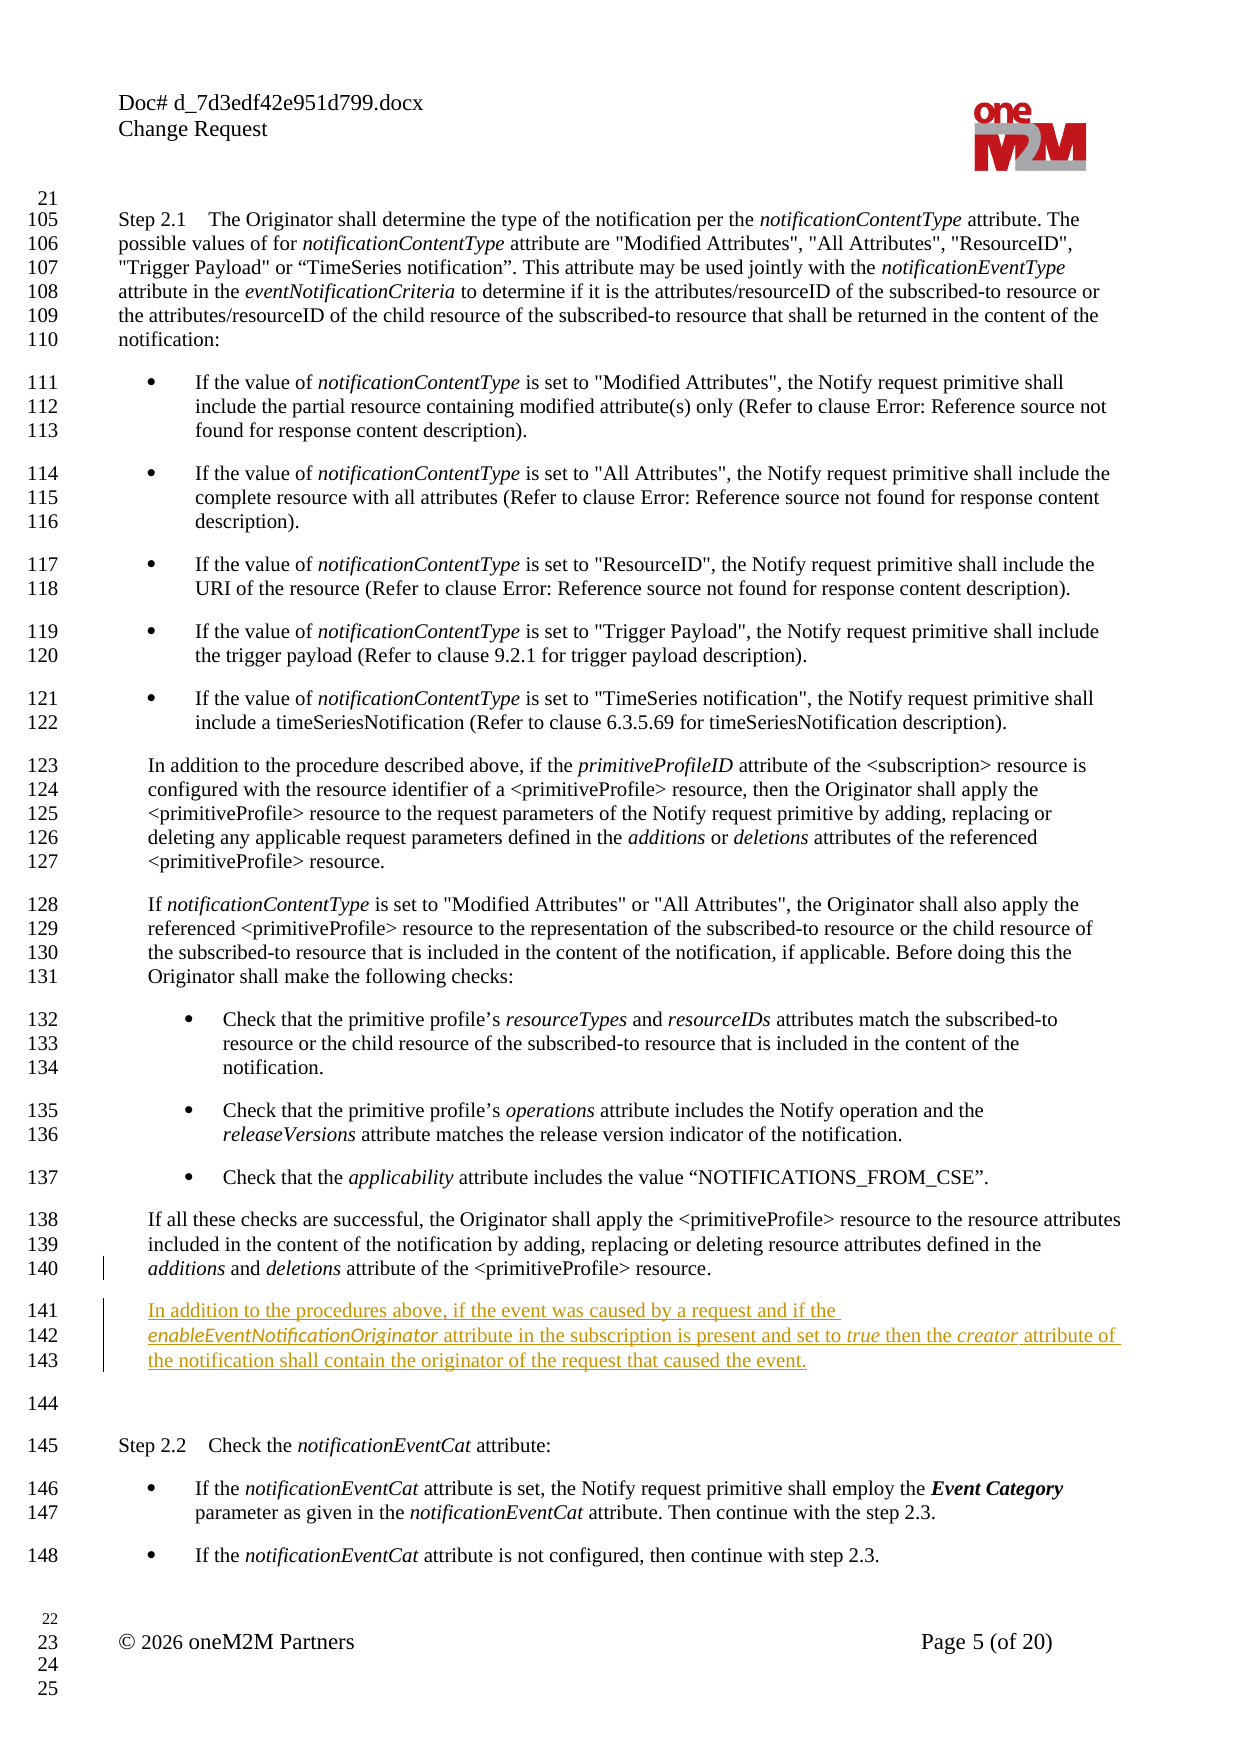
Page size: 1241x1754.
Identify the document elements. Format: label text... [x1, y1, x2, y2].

list Check that the applicability attribute includes the value “NOTIFICATIONS_FROM_CSE”. [185, 1164, 1122, 1189]
text Step 2.1 The Originator shall determine the type of the notification per the notificationContentType attribute. The possible values of for notificationContentType attribute are "Modified Attributes", "All Attributes", "ResourceID", "Trigger Payload" or “TimeSeries notification”. This attribute may be used jointly with the notificationEventType attribute in the eventNotificationCriteria to determine if it is the attributes/resourceID of the subscribed-to resource or the attributes/resourceID of the child resource of the subscribed-to resource that shall be returned in the content of the notification: [118, 207, 1122, 351]
list If all these checks are successful, the Originator shall apply the <primitiveProfile> resource to the resource attributes included in the content of the notification by adding, replacing or deleting resource attributes defined in the additions and deletions attribute of the <primitiveProfile> resource. [148, 1207, 1122, 1279]
text If the notificationEventCat attribute is set, the Notify request primitive shall employ the Event Category parameter as given in the notificationEventCat attribute. Then continue with the step 2.3. [148, 1476, 1122, 1524]
list Check that the primitive profile’s resourceTypes and resourceIDs attributes match the subscribed-to resource or the child resource of the subscribed-to resource that is included in the content of the notification. [185, 1007, 1122, 1079]
picture [960, 88, 1100, 186]
text If the value of notificationContentType is set to "Trigger Payload", the Notify request primitive shall include the trigger payload (Refer to clause 9.2.1 for trigger payload description). [148, 619, 1122, 667]
list Check that the primitive profile’s operations attribute includes the Notify operation and the releaseVersions attribute matches the release version indicator of the notification. [185, 1098, 1122, 1146]
text If the value of notificationContentType is set to "TimeSeries notification", the Notify request primitive shall include a timeSeriesNotification (Refer to clause 6.3.5.69 for timeSeriesNotification description). [148, 686, 1122, 734]
text If the notificationEventCat attribute is not configured, then continue with step 2.3. [148, 1543, 1122, 1567]
list If notificationContentType is set to "Modified Attributes" or "All Attributes", the Originator shall also apply the referenced <primitiveProfile> resource to the representation of the subscribed-to resource or the child resource of the subscribed-to resource that is included in the content of the notification, if applicable. Before doing this the Originator shall make the following checks: [148, 892, 1122, 988]
list In addition to the procedure described above, if the primitiveProfileID attribute of the <subscription> resource is configured with the resource identifier of a <primitiveProfile> resource, then the Originator shall apply the <primitiveProfile> resource to the request parameters of the Notify request primitive by adding, replacing or deleting any applicable request parameters defined in the additions or deletions attributes of the referenced <primitiveProfile> resource. [148, 753, 1122, 873]
text Step 2.2 Check the notificationEventCat attribute: [118, 1433, 1122, 1457]
